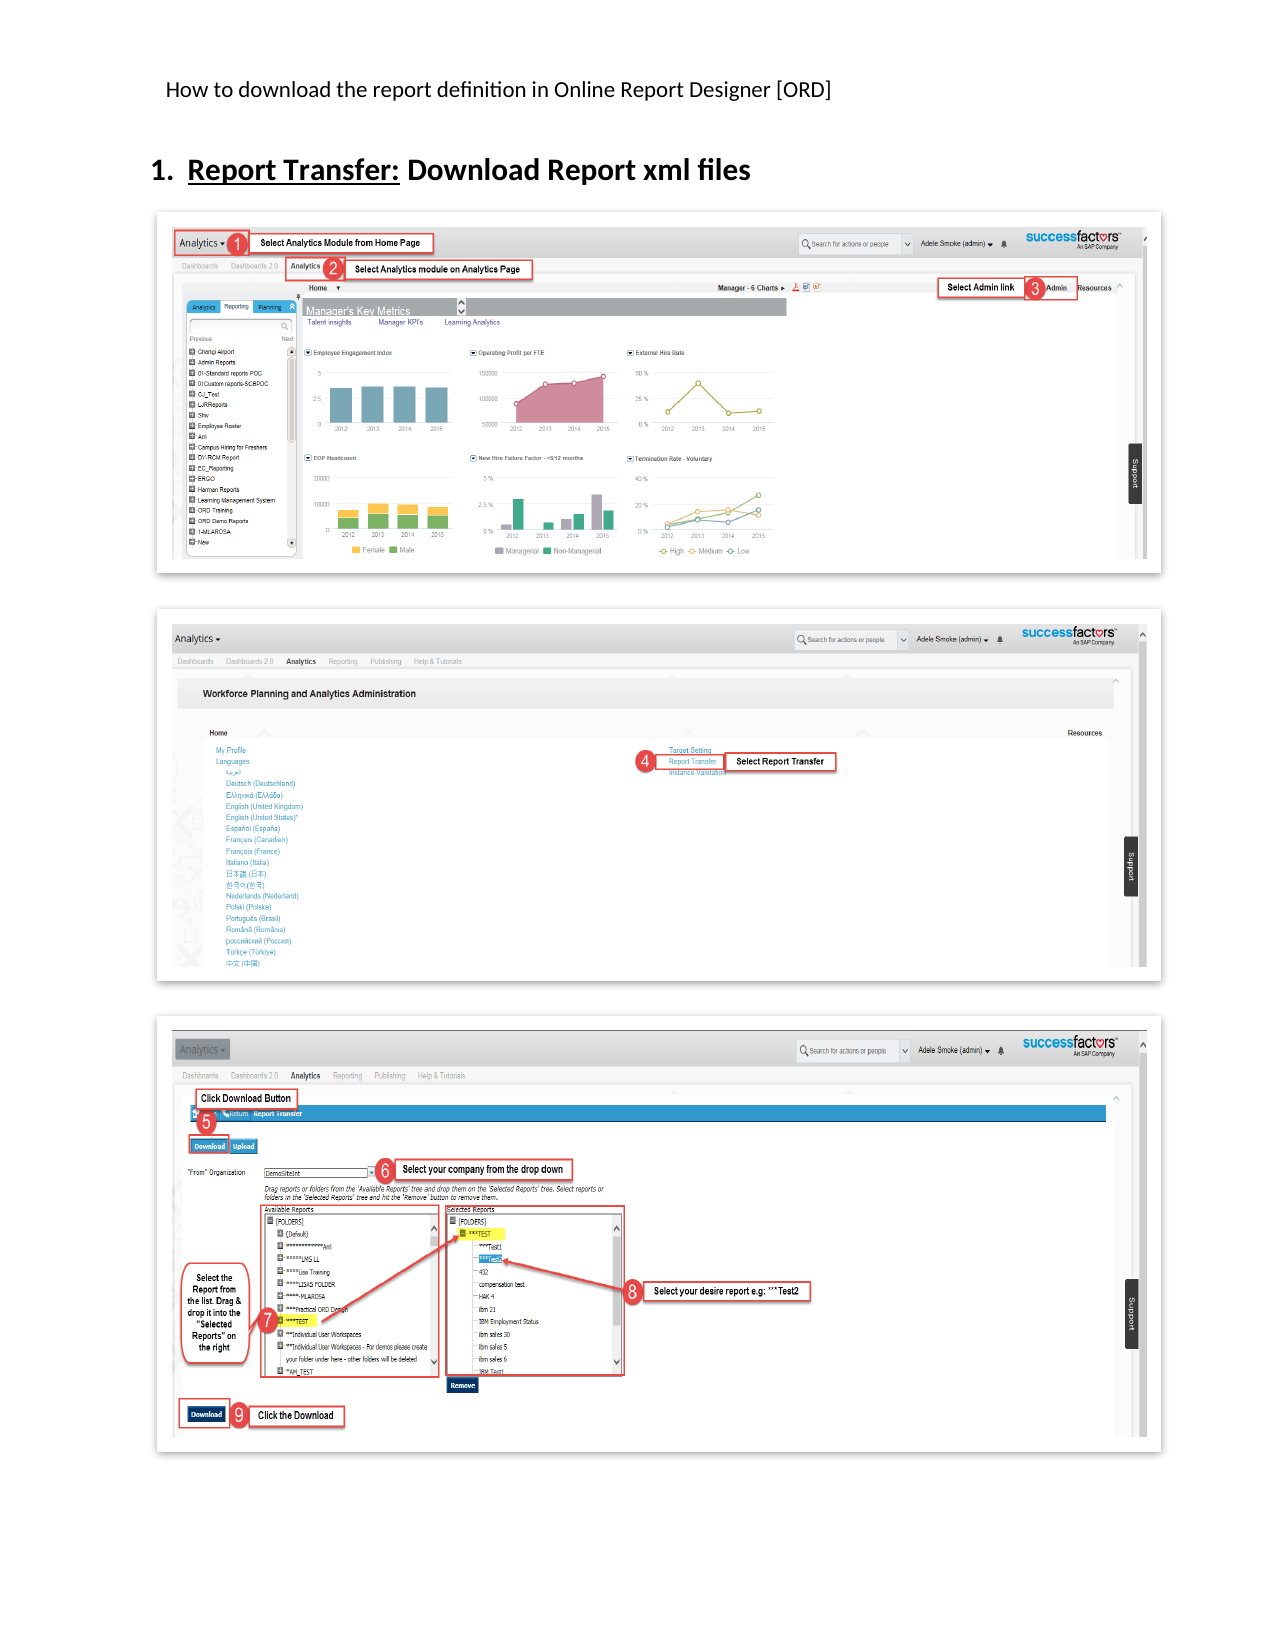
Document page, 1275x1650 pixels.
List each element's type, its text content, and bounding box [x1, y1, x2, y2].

list Report Transfer: Download Report xml files [150, 150, 1125, 188]
picture [172, 1030, 1147, 1437]
picture [172, 227, 1147, 559]
picture [172, 624, 1147, 967]
